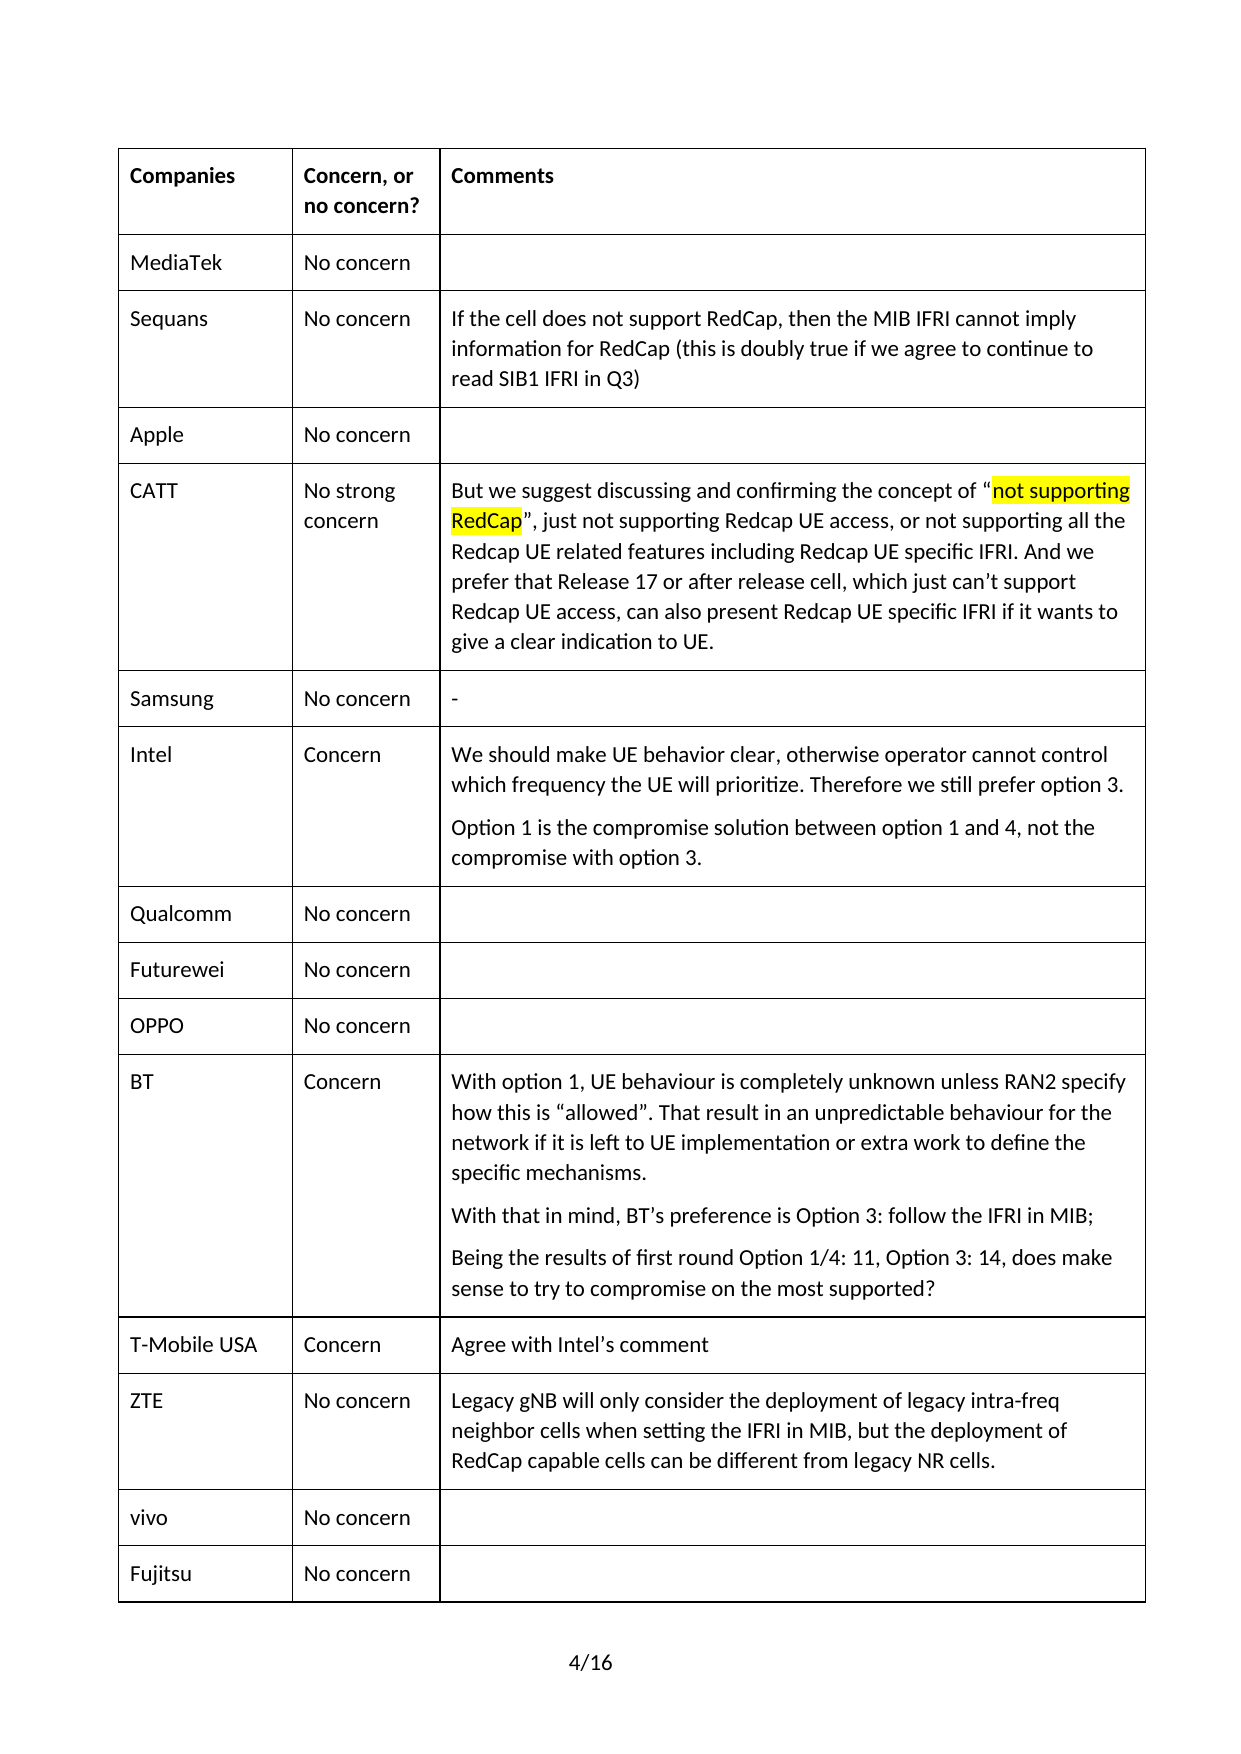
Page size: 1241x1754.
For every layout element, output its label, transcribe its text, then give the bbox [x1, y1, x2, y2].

table_cell Qualcomm [119, 887, 292, 942]
table_cell [441, 408, 1145, 463]
table_cell No concern [293, 999, 439, 1054]
table_cell But we suggest discussing and confirming the concept of “not supporting RedCap”, just not supporting Redcap UE access, or not supporting all the Redcap UE related features including Redcap UE specific IFRI. And we prefer that Release 17 or after release cell, which just can’t support Redcap UE access, can also present Redcap UE specific IFRI if it wants to give a clear indication to UE. [441, 464, 1145, 670]
table_cell We should make UE behavior clear, otherwise operator cannot control which frequency the UE will prioritize. Therefore we still prefer option 3. Option 1 is the compromise solution between option 1 and 4, not the compromise with option 3. [441, 727, 1145, 886]
table_cell Futurewei [119, 943, 292, 998]
table_cell Concern [293, 1055, 439, 1316]
table_cell T-Mobile USA [119, 1318, 292, 1372]
table_cell MediaTek [119, 235, 292, 290]
table_header Companies [119, 149, 292, 234]
table_cell [441, 943, 1145, 998]
table_cell OPPO [119, 999, 292, 1054]
table_cell Agree with Intel’s comment [441, 1318, 1145, 1372]
table_cell Sequans [119, 291, 292, 407]
table_cell Apple [119, 408, 292, 463]
table_cell No concern [293, 671, 439, 726]
table_cell If the cell does not support RedCap, then the MIB IFRI cannot imply information for RedCap (this is doubly true if we agree to continue to read SIB1 IFRI in Q3) [441, 291, 1145, 407]
table_cell - [441, 671, 1145, 726]
table_cell ZTE [119, 1374, 292, 1489]
table_cell No concern [293, 408, 439, 463]
table_cell No concern [293, 1490, 439, 1545]
table_cell vivo [119, 1490, 292, 1545]
table_cell [441, 999, 1145, 1054]
table_header Comments [441, 149, 1145, 234]
table_cell Fujitsu [119, 1546, 292, 1601]
table_cell Concern [293, 1318, 439, 1372]
table_cell No concern [293, 235, 439, 290]
table_cell [441, 235, 1145, 290]
table_cell [441, 1546, 1145, 1601]
table_cell Intel [119, 727, 292, 886]
table_cell [441, 1490, 1145, 1545]
table_cell Concern [293, 727, 439, 886]
table_cell BT [119, 1055, 292, 1316]
table_cell [441, 887, 1145, 942]
table_cell No concern [293, 1374, 439, 1489]
table_cell Samsung [119, 671, 292, 726]
table_cell CATT [119, 464, 292, 670]
table_cell No strong concern [293, 464, 439, 670]
table_header Concern, or no concern? [293, 149, 439, 234]
table_cell No concern [293, 943, 439, 998]
table_cell No concern [293, 1546, 439, 1601]
table_cell No concern [293, 291, 439, 407]
table_cell Legacy gNB will only consider the deployment of legacy intra-freq neighbor cells when setting the IFRI in MIB, but the deployment of RedCap capable cells can be different from legacy NR cells. [441, 1374, 1145, 1489]
table_cell No concern [293, 887, 439, 942]
table_cell With option 1, UE behaviour is completely unknown unless RAN2 specify how this is “allowed”. That result in an unpredictable behaviour for the network if it is left to UE implementation or extra work to define the specific mechanisms. With that in mind, BT’s preference is Option 3: follow the IFRI in MIB; Being the results of first round Option 1/4: 11, Option 3: 14, does make sense to try to compromise on the most supported? [441, 1055, 1145, 1316]
